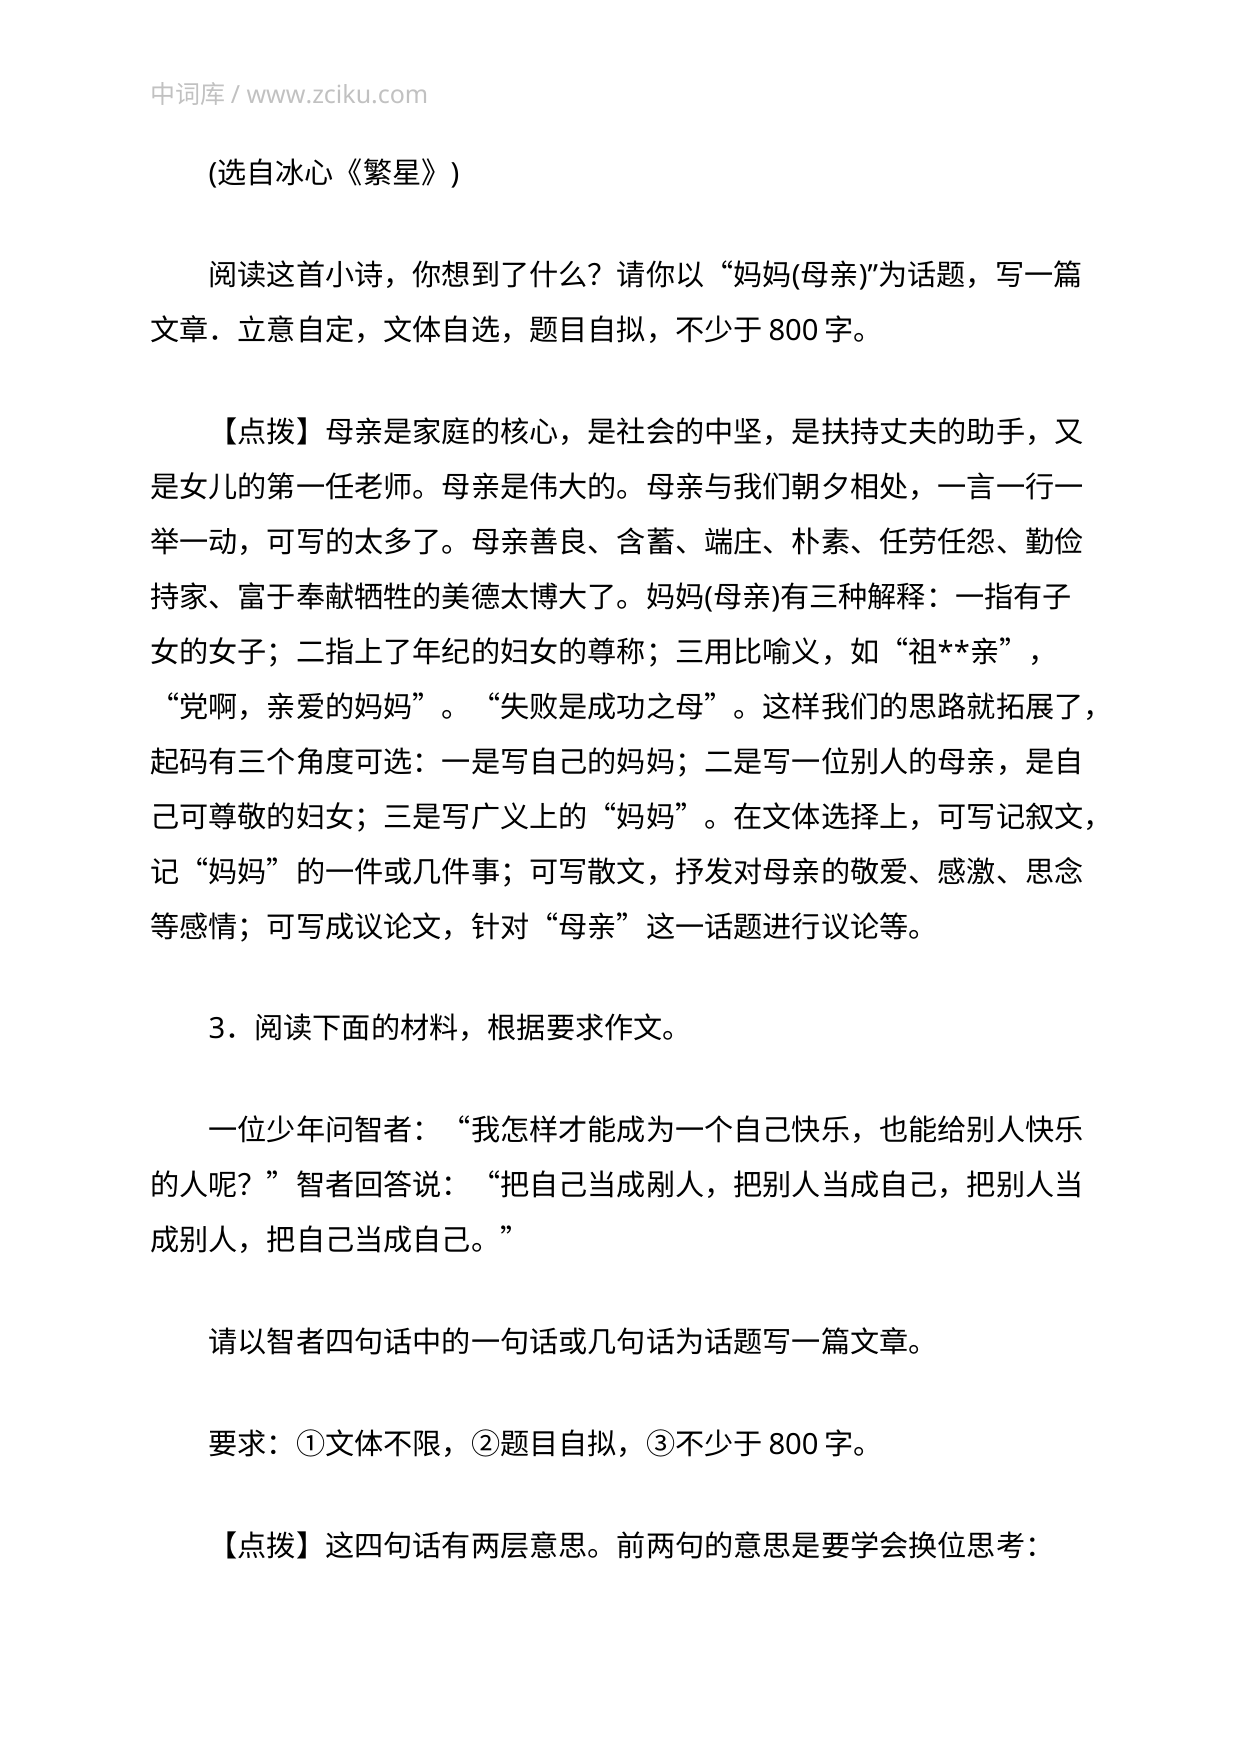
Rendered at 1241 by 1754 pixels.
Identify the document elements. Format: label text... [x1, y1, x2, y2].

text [150, 1522, 1090, 1564]
text 【点拨】母亲是家庭的核心，是社会的中坚，是扶持丈夫的助手，又是女儿的第一任老师。母亲是伟大的。母亲与我们朝夕相处，一言一行一举一动，可写的太多了。母亲善良、含蓄、端庄、朴素、任劳任怨、勤俭持家、富于奉献牺牲的美德太博大了。妈妈(母亲)有三种解释：一指有子女的女子；二指上了年纪的妇女的尊称；三用比喻义，如“祖**亲”，“党啊，亲爱的妈妈”。“失败是成功之母”。这样我们的思路就拓展了，起码有三个角度可选：一是写自己的妈妈；二是写一位别人的母亲，是自己可尊敬的妇女；三是写广义上的“妈妈”。在文体选择上，可写记叙文，记“妈妈”的一件或几件事；可写散文，抒发对母亲的敬爱、感激、思念等感情；可写成议论文，针对“母亲”这一话题进行议论等。 [150, 409, 1090, 946]
text 阅读这首小诗，你想到了什么？请你以“妈妈(母亲)”为话题，写一篇文章．立意自定，文体自选，题目自拟，不少于800字。 [150, 252, 1090, 349]
text 要求：①文体不限，②题目自拟，③不少于800字。 [150, 1420, 1090, 1463]
text 3．阅读下面的材料，根据要求作文。 [150, 1005, 1090, 1047]
text 请以智者四句话中的一句话或几句话为话题写一篇文章。 [150, 1318, 1090, 1361]
text 一位少年问智者：“我怎样才能成为一个自己快乐，也能给别人快乐的人呢？”智者回答说：“把自己当成剐人，把别人当成自己，把别人当成别人，把自己当成自己。” [150, 1107, 1090, 1259]
text (选自冰心《繁星》) [150, 150, 1090, 192]
